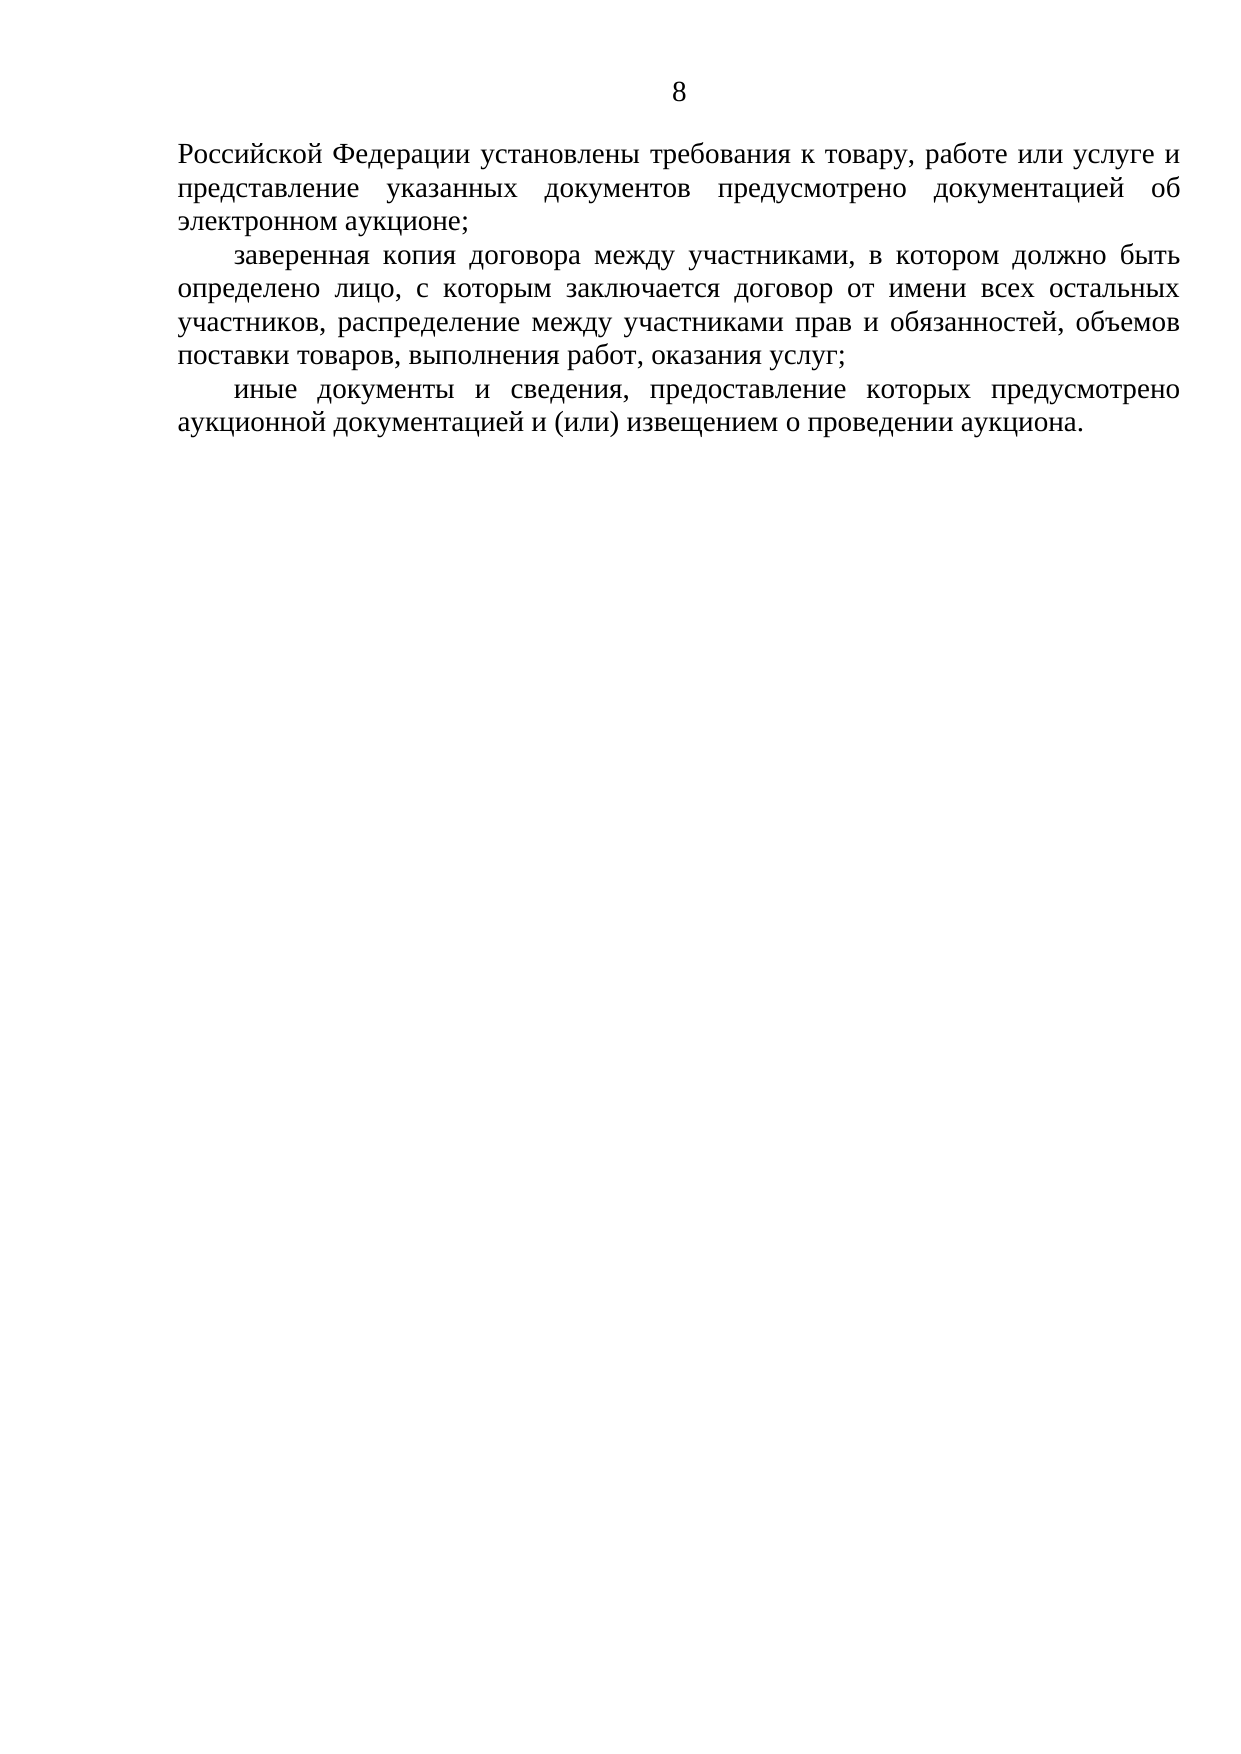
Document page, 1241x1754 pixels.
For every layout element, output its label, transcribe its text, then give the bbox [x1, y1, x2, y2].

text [177, 136, 1181, 237]
text заверенная копия договора между участниками, в котором должно быть определено лицо, с которым заключается договор от имени всех остальных участников, распределение между участниками прав и обязанностей, объемов поставки товаров, выполнения работ, оказания услуг; [177, 237, 1181, 371]
text иные документы и сведения, предоставление которых предусмотрено аукционной документацией и (или) извещением о проведении аукциона. [177, 371, 1181, 438]
